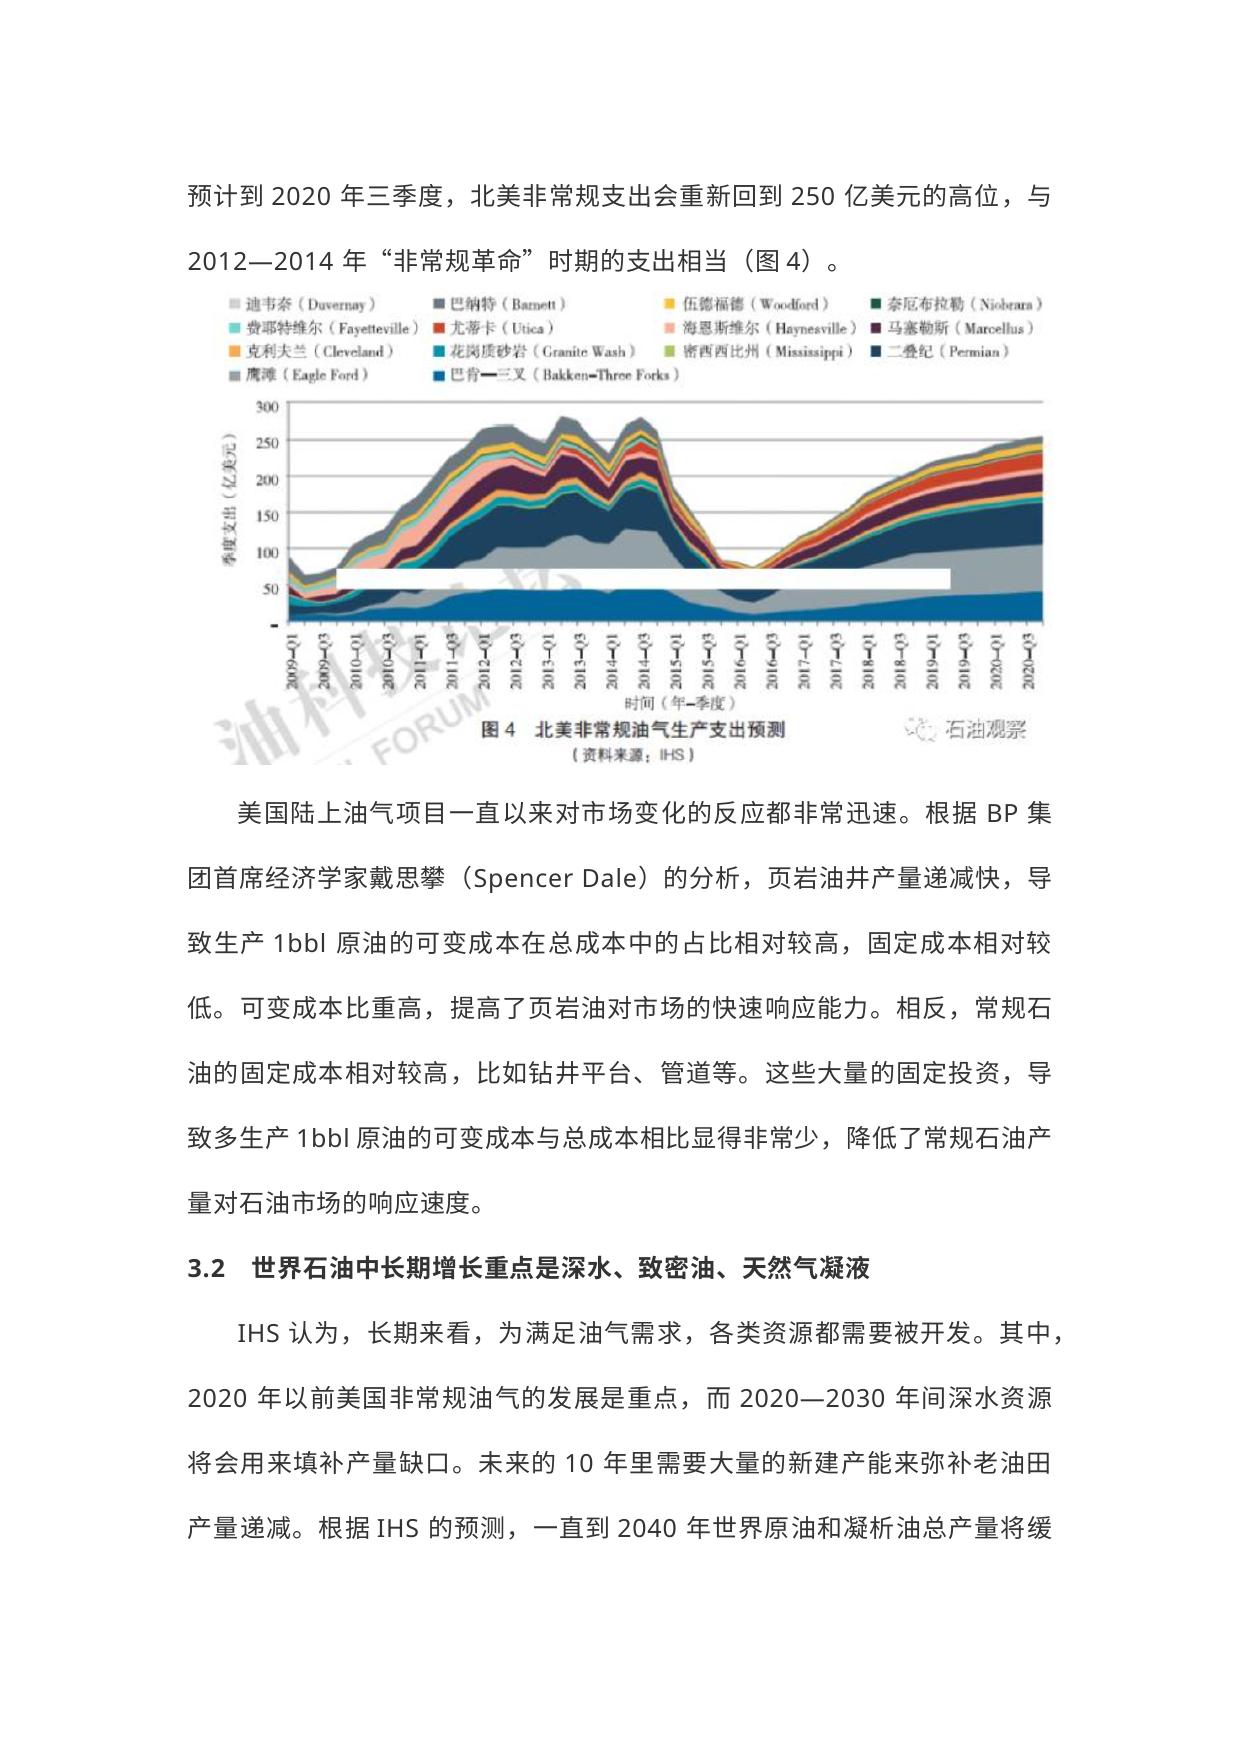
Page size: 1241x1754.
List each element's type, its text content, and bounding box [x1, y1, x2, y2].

picture [187, 292, 1053, 770]
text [187, 1299, 1053, 1559]
text 美国陆上油气项目一直以来对市场变化的反应都非常迅速。根据BP 集团首席经济学家戴思攀（Spencer Dale）的分析，页岩油井产量递减快，导致生产1bbl 原油的可变成本在总成本中的占比相对较高，固定成本相对较低。可变成本比重高，提高了页岩油对市场的快速响应能力。相反，常规石油的固定成本相对较高，比如钻井平台、管道等。这些大量的固定投资，导致多生产1bbl原油的可变成本与总成本相比显得非常少，降低了常规石油产量对石油市场的响应速度。 [187, 779, 1053, 1234]
text 3.2 世界石油中长期增长重点是深水、致密油、天然气凝液 [187, 1234, 1053, 1299]
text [187, 162, 1053, 292]
